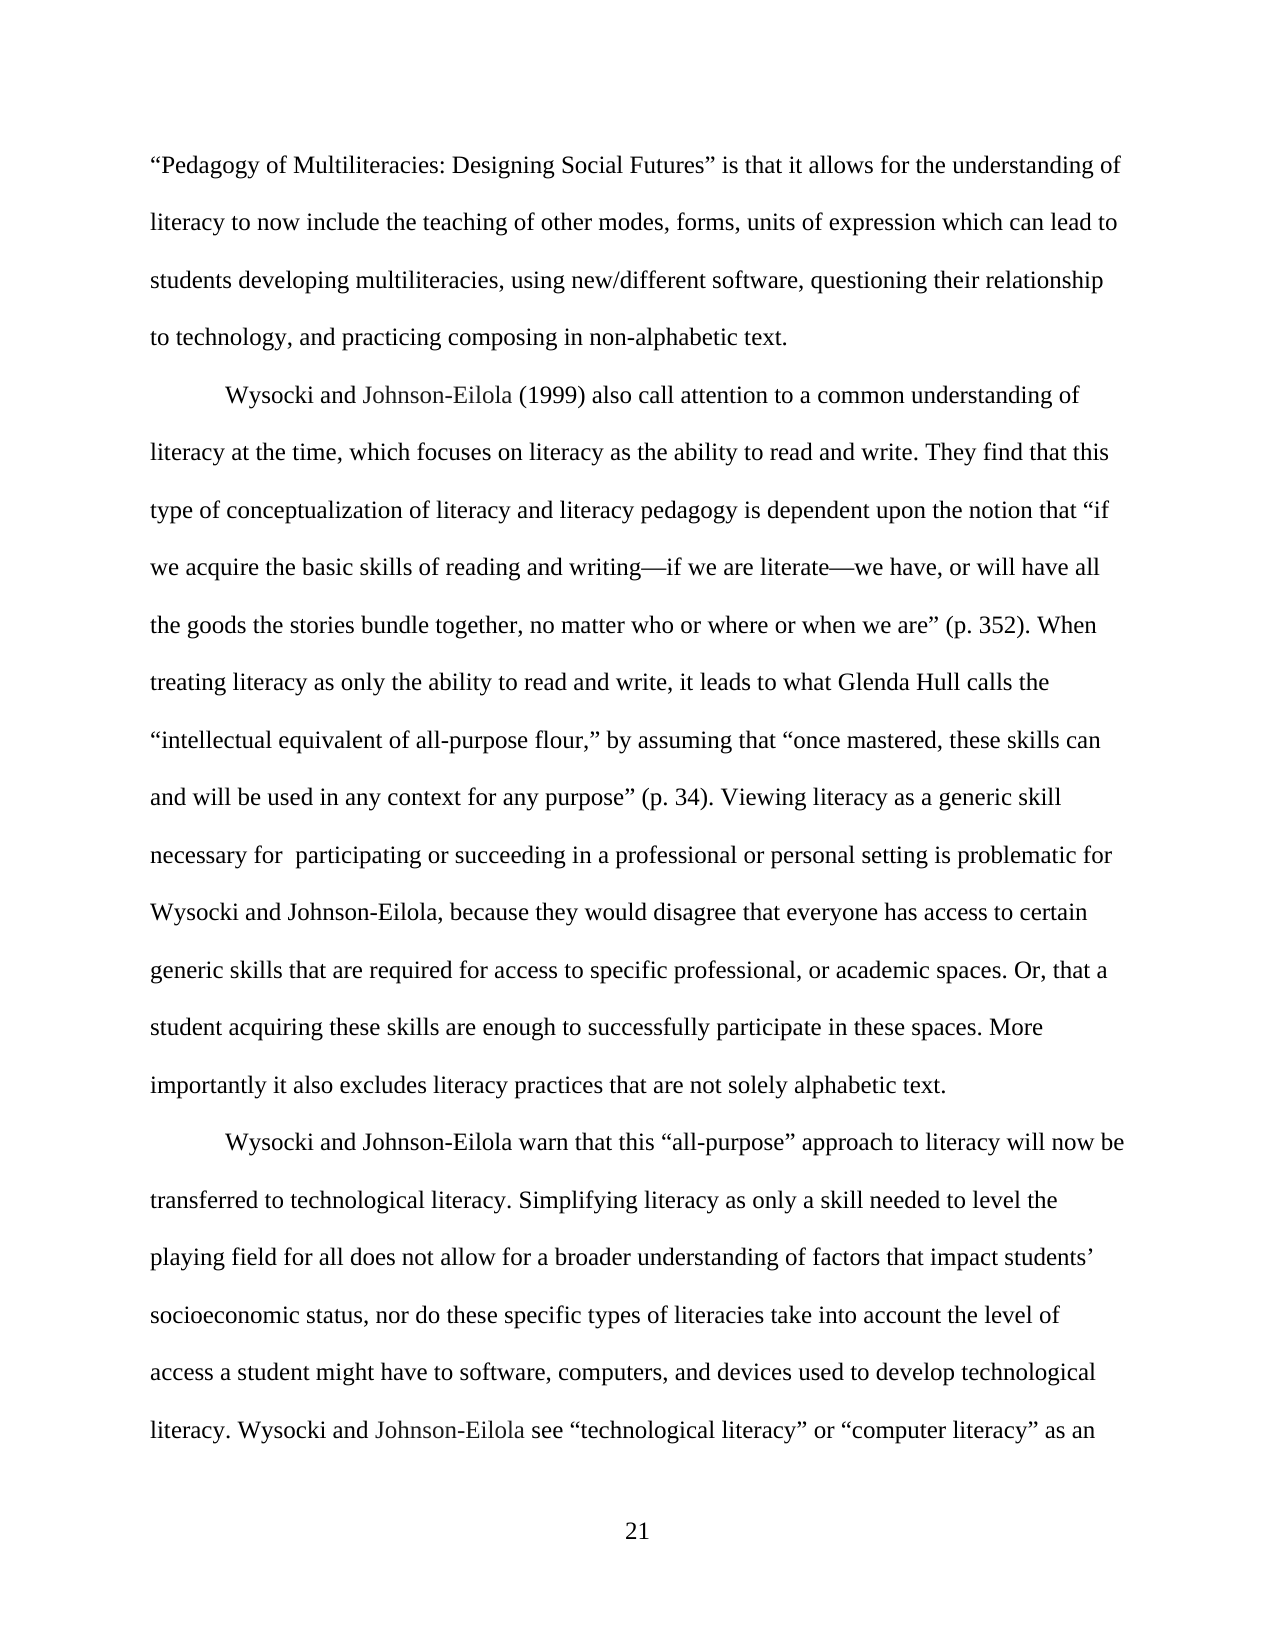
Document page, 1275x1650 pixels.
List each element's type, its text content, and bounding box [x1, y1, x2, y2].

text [150, 150, 1125, 351]
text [150, 1127, 1125, 1444]
text Wysocki and Johnson-Eilola (1999) also call attention to a common understanding of literacy at the time, which focuses on literacy as the ability to read and write. They find that this type of conceptualization of literacy and literacy pedagogy is dependent upon the notion that “if we acquire the basic skills of reading and writing—if we are literate—we have, or will have all the goods the stories bundle together, no matter who or where or when we are” (p. 352). When treating literacy as only the ability to read and write, it leads to what Glenda Hull calls the “intellectual equivalent of all-purpose flour,” by assuming that “once mastered, these skills can and will be used in any context for any purpose” (p. 34). Viewing literacy as a generic skill necessary for participating or succeeding in a professional or personal setting is problematic for Wysocki and Johnson-Eilola, because they would disagree that everyone has access to certain generic skills that are required for access to specific professional, or academic spaces. Or, that a student acquiring these skills are enough to successfully participate in these spaces. More importantly it also excludes literacy practices that are not solely alphabetic text. [150, 380, 1125, 1099]
